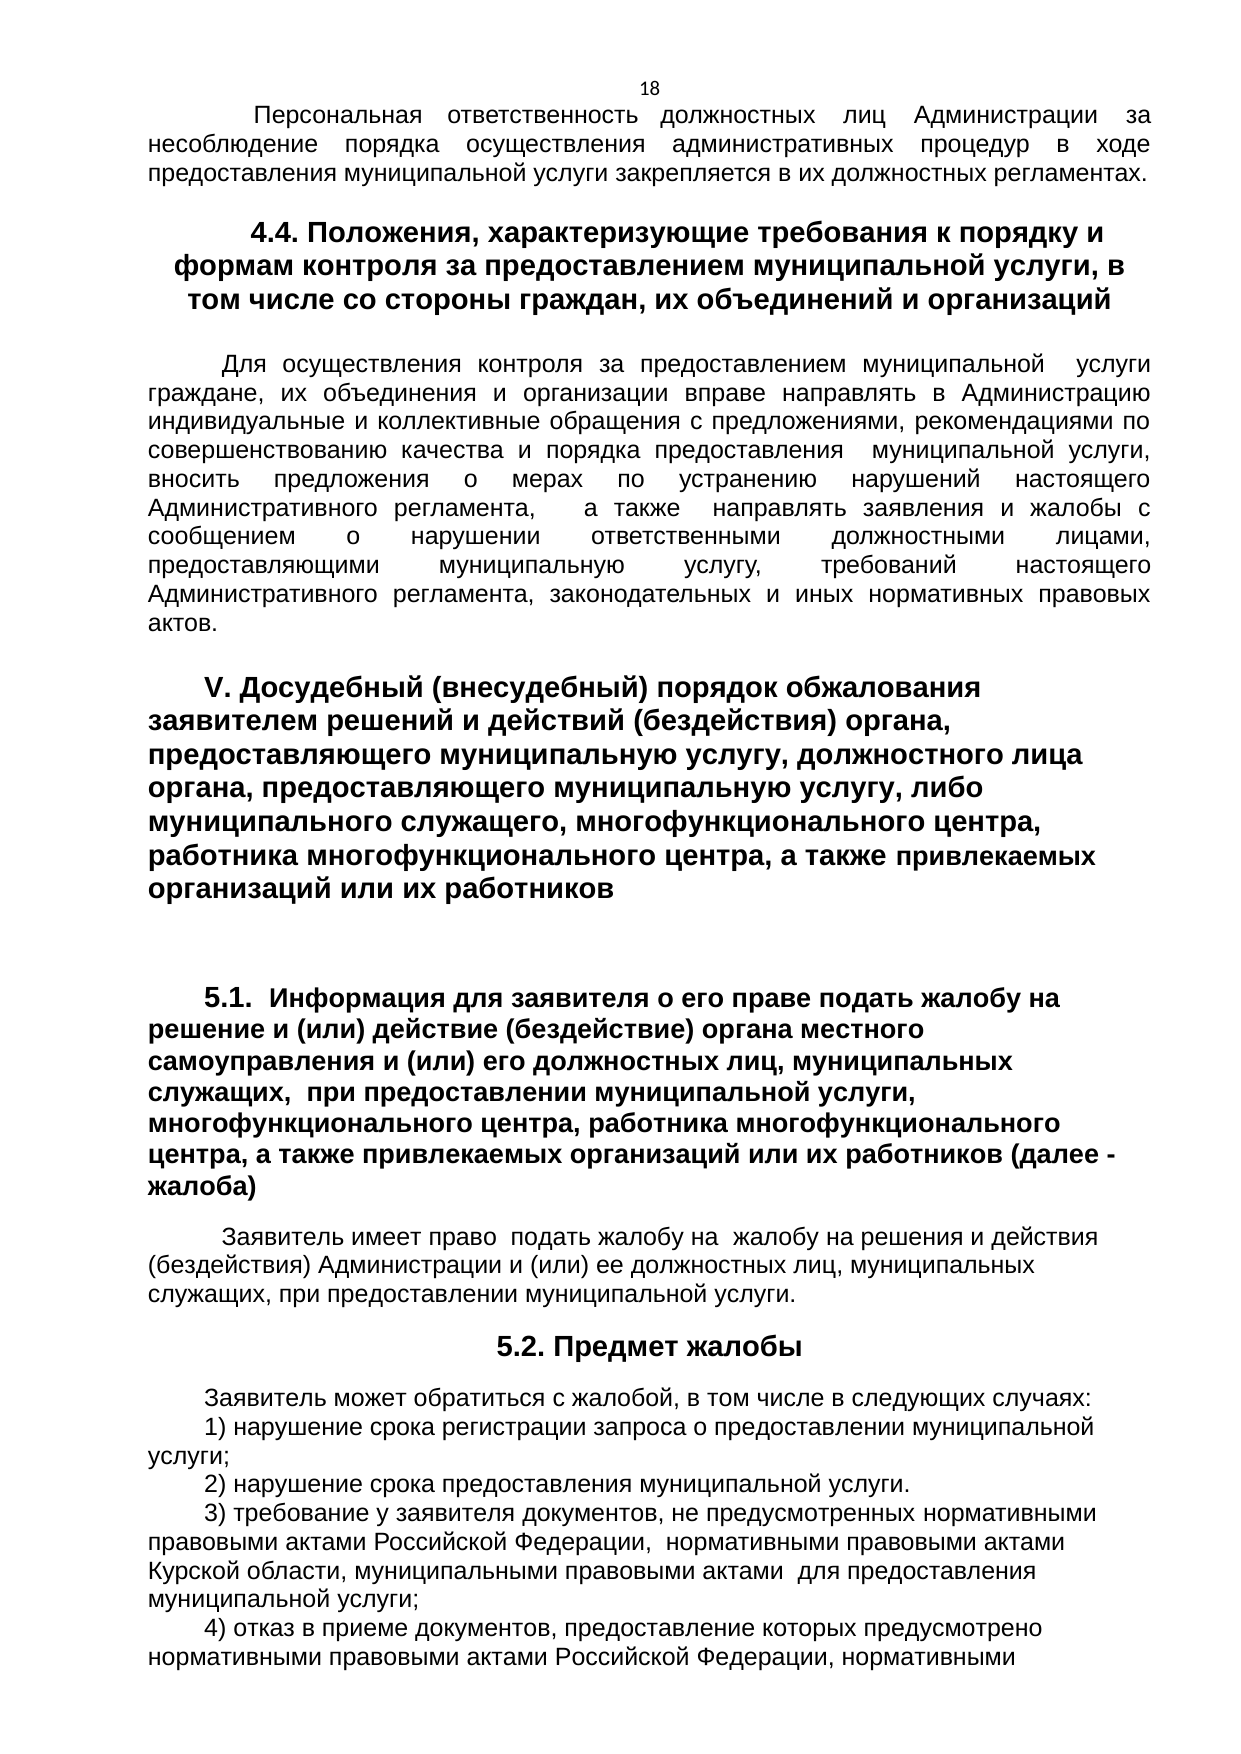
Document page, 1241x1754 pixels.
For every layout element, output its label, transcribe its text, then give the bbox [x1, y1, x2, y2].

text 4.4. Положения, характеризующие требования к порядку и формам контроля за предоставлением муниципальной услуги, в том числе со стороны граждан, их объединений и организаций [148, 215, 1152, 315]
text 3) требование у заявителя документов, не предусмотренных нормативными правовыми актами Российской Федерации, нормативными правовыми актами Курской области, муниципальными правовыми актами для предоставления муниципальной услуги; [148, 1498, 1152, 1613]
text Персональная ответственность должностных лиц Администрации за несоблюдение порядка осуществления административных процедур в ходе предоставления муниципальной услуги закрепляется в их должностных регламентах. [148, 100, 1152, 187]
text Заявитель может обратиться с жалобой, в том числе в следующих случаях: [148, 1383, 1152, 1412]
text 5.1. Информация для заявителя о его праве подать жалобу на решение и (или) действие (бездействие) органа местного самоуправления и (или) его должностных лиц, муниципальных служащих, при предоставлении муниципальной услуги, многофункционального центра, работника многофункционального центра, а также привлекаемых организаций или их работников (далее - жалоба) [148, 980, 1152, 1201]
text Для осуществления контроля за предоставлением муниципальной услуги граждане, их объединения и организации вправе направлять в Администрацию индивидуальные и коллективные обращения с предложениями, рекомендациями по совершенствованию качества и порядка предоставления муниципальной услуги, вносить предложения о мерах по устранению нарушений настоящего Административного регламента, а также направлять заявления и жалобы с сообщением о нарушении ответственными должностными лицами, предоставляющими муниципальную услугу, требований настоящего Административного регламента, законодательных и иных нормативных правовых актов. [148, 349, 1152, 636]
text V. Досудебный (внесудебный) порядок обжалования заявителем решений и действий (бездействия) органа, предоставляющего муниципальную услугу, должностного лица органа, предоставляющего муниципальную услугу, либо муниципального служащего, многофункционального центра, работника многофункционального центра, а также привлекаемых организаций или их работников [148, 670, 1152, 905]
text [148, 1613, 1152, 1671]
text Заявитель имеет право подать жалобу на жалобу на решения и действия (бездействия) Администрации и (или) ее должностных лиц, муниципальных служащих, при предоставлении муниципальной услуги. [148, 1222, 1152, 1308]
text 2) нарушение срока предоставления муниципальной услуги. [148, 1469, 1152, 1498]
text 5.2. Предмет жалобы [148, 1329, 1152, 1362]
text 1) нарушение срока регистрации запроса о предоставлении муниципальной услуги; [148, 1412, 1152, 1469]
